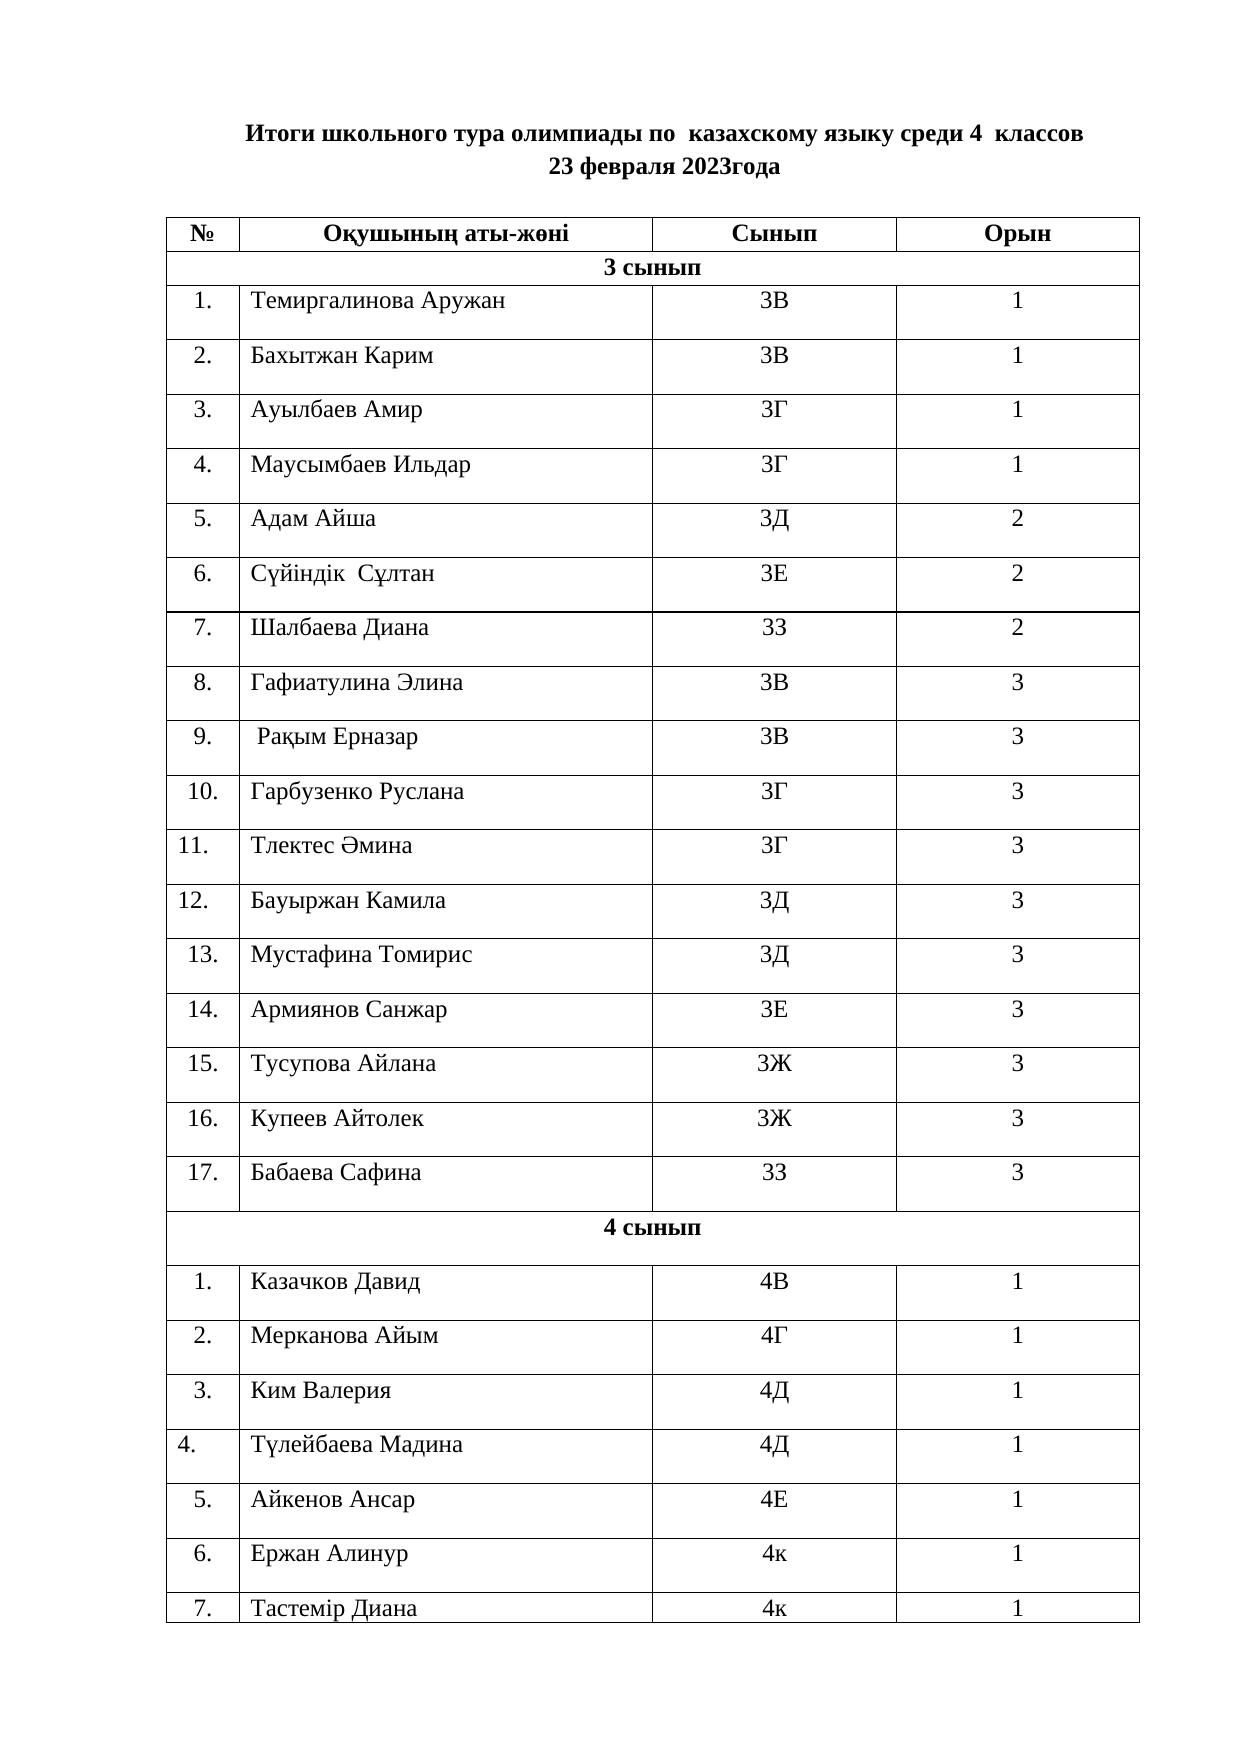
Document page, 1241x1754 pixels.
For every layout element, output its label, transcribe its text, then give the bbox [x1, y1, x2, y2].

table_cell 3В [653, 721, 896, 775]
table_cell 17. [167, 1157, 239, 1211]
table_cell 3 [897, 1103, 1139, 1156]
table_cell 2. [167, 340, 239, 393]
table_cell Шалбаева Диана [240, 613, 652, 666]
table_cell 4к [653, 1593, 896, 1622]
table_cell 8. [167, 667, 239, 720]
table_cell 3 [897, 885, 1139, 938]
table_cell 4В [653, 1266, 896, 1319]
table_cell Мерканова Айым [240, 1321, 652, 1374]
table_cell 3З [653, 1157, 896, 1211]
table_cell 4Е [653, 1484, 896, 1537]
table_cell 6. [167, 558, 239, 611]
table_cell 12. [167, 885, 239, 938]
table_cell 3Ж [653, 1048, 896, 1102]
table_cell 2. [167, 1321, 239, 1374]
table_cell 1 [897, 1266, 1139, 1319]
table_cell 3В [653, 340, 896, 393]
table_cell Айкенов Ансар [240, 1484, 652, 1537]
table_cell 4Г [653, 1321, 896, 1374]
table_cell 3Г [653, 449, 896, 502]
table_cell 7. [167, 613, 239, 666]
table_cell 1 [897, 340, 1139, 393]
table_cell 2 [897, 558, 1139, 611]
table_cell Армиянов Санжар [240, 994, 652, 1047]
table_cell 3 [897, 939, 1139, 993]
table_cell 4. [167, 1430, 239, 1483]
table_header Сынып [653, 218, 896, 251]
table_cell 6. [167, 1539, 239, 1592]
table_cell Тусупова Айлана [240, 1048, 652, 1102]
table_cell Гарбузенко Руслана [240, 776, 652, 829]
text Итоги школьного тура олимпиады по казахскому языку среди 4 классов [177, 118, 1152, 147]
table_cell 13. [167, 939, 239, 993]
table_cell 3В [653, 286, 896, 339]
table_cell Маусымбаев Ильдар [240, 449, 652, 502]
table_cell Түлейбаева Мадина [240, 1430, 652, 1483]
table_cell 4. [167, 449, 239, 502]
table_cell 4Д [653, 1375, 896, 1428]
table_cell 3 [897, 667, 1139, 720]
table_cell 7. [167, 1593, 239, 1622]
table_cell 3З [653, 613, 896, 666]
table_cell 3Г [653, 776, 896, 829]
table_cell 1. [167, 1266, 239, 1319]
table_cell 15. [167, 1048, 239, 1102]
table_cell 1. [167, 286, 239, 339]
table_cell Сүйіндік Сұлтан [240, 558, 652, 611]
table_cell 3Д [653, 504, 896, 557]
table_cell 2 [897, 613, 1139, 666]
table_cell Бауыржан Камила [240, 885, 652, 938]
table_cell 3Г [653, 830, 896, 884]
table_cell 1 [897, 1539, 1139, 1592]
table_cell 1 [897, 1321, 1139, 1374]
table_cell 3. [167, 1375, 239, 1428]
table_cell Гафиатулина Элина [240, 667, 652, 720]
table_cell Тлектес Әмина [240, 830, 652, 884]
table_cell 1 [897, 1430, 1139, 1483]
table_cell 3Д [653, 885, 896, 938]
table_cell Темиргалинова Аружан [240, 286, 652, 339]
table_cell Ким Валерия [240, 1375, 652, 1428]
table_header Оқушының аты-жөні [240, 218, 652, 251]
table_cell 5. [167, 1484, 239, 1537]
table_cell Ержан Алинур [240, 1539, 652, 1592]
table_cell 16. [167, 1103, 239, 1156]
table_cell 14. [167, 994, 239, 1047]
table_cell Купеев Айтолек [240, 1103, 652, 1156]
table_cell Тастемір Диана [240, 1593, 652, 1622]
table_cell 2 [897, 504, 1139, 557]
table_cell 1 [897, 395, 1139, 448]
table_cell 1 [897, 449, 1139, 502]
table_cell 11. [167, 830, 239, 884]
table_cell 3 сынып [167, 252, 1139, 284]
table_cell 5. [167, 504, 239, 557]
table_cell 3Е [653, 558, 896, 611]
table_cell 10. [167, 776, 239, 829]
table_cell Ауылбаев Амир [240, 395, 652, 448]
table_cell 1 [897, 1593, 1139, 1622]
table_cell 3 [897, 830, 1139, 884]
table_header № [167, 218, 239, 251]
table_cell 4Д [653, 1430, 896, 1483]
table_cell Мустафина Томирис [240, 939, 652, 993]
table_cell Бахытжан Карим [240, 340, 652, 393]
table_cell 1 [897, 286, 1139, 339]
table_cell 4к [653, 1539, 896, 1592]
table_cell 3 [897, 1048, 1139, 1102]
table_header Орын [897, 218, 1139, 251]
table_cell 3 [897, 721, 1139, 775]
table_cell 3Г [653, 395, 896, 448]
table_cell 3 [897, 994, 1139, 1047]
table_cell 3Е [653, 994, 896, 1047]
table_cell 3. [167, 395, 239, 448]
table_cell 3 [897, 776, 1139, 829]
table_cell 9. [167, 721, 239, 775]
table_cell 1 [897, 1375, 1139, 1428]
table_cell Казачков Давид [240, 1266, 652, 1319]
table_cell 3 [897, 1157, 1139, 1211]
text 23 февраля 2023года [177, 151, 1152, 180]
table_cell 3Д [653, 939, 896, 993]
table_cell 3В [653, 667, 896, 720]
table_cell Бабаева Сафина [240, 1157, 652, 1211]
table_cell 4 сынып [167, 1212, 1139, 1265]
table_cell 3Ж [653, 1103, 896, 1156]
table_cell Рақым Ерназар [240, 721, 652, 775]
table_cell 1 [897, 1484, 1139, 1537]
table_cell Адам Айша [240, 504, 652, 557]
